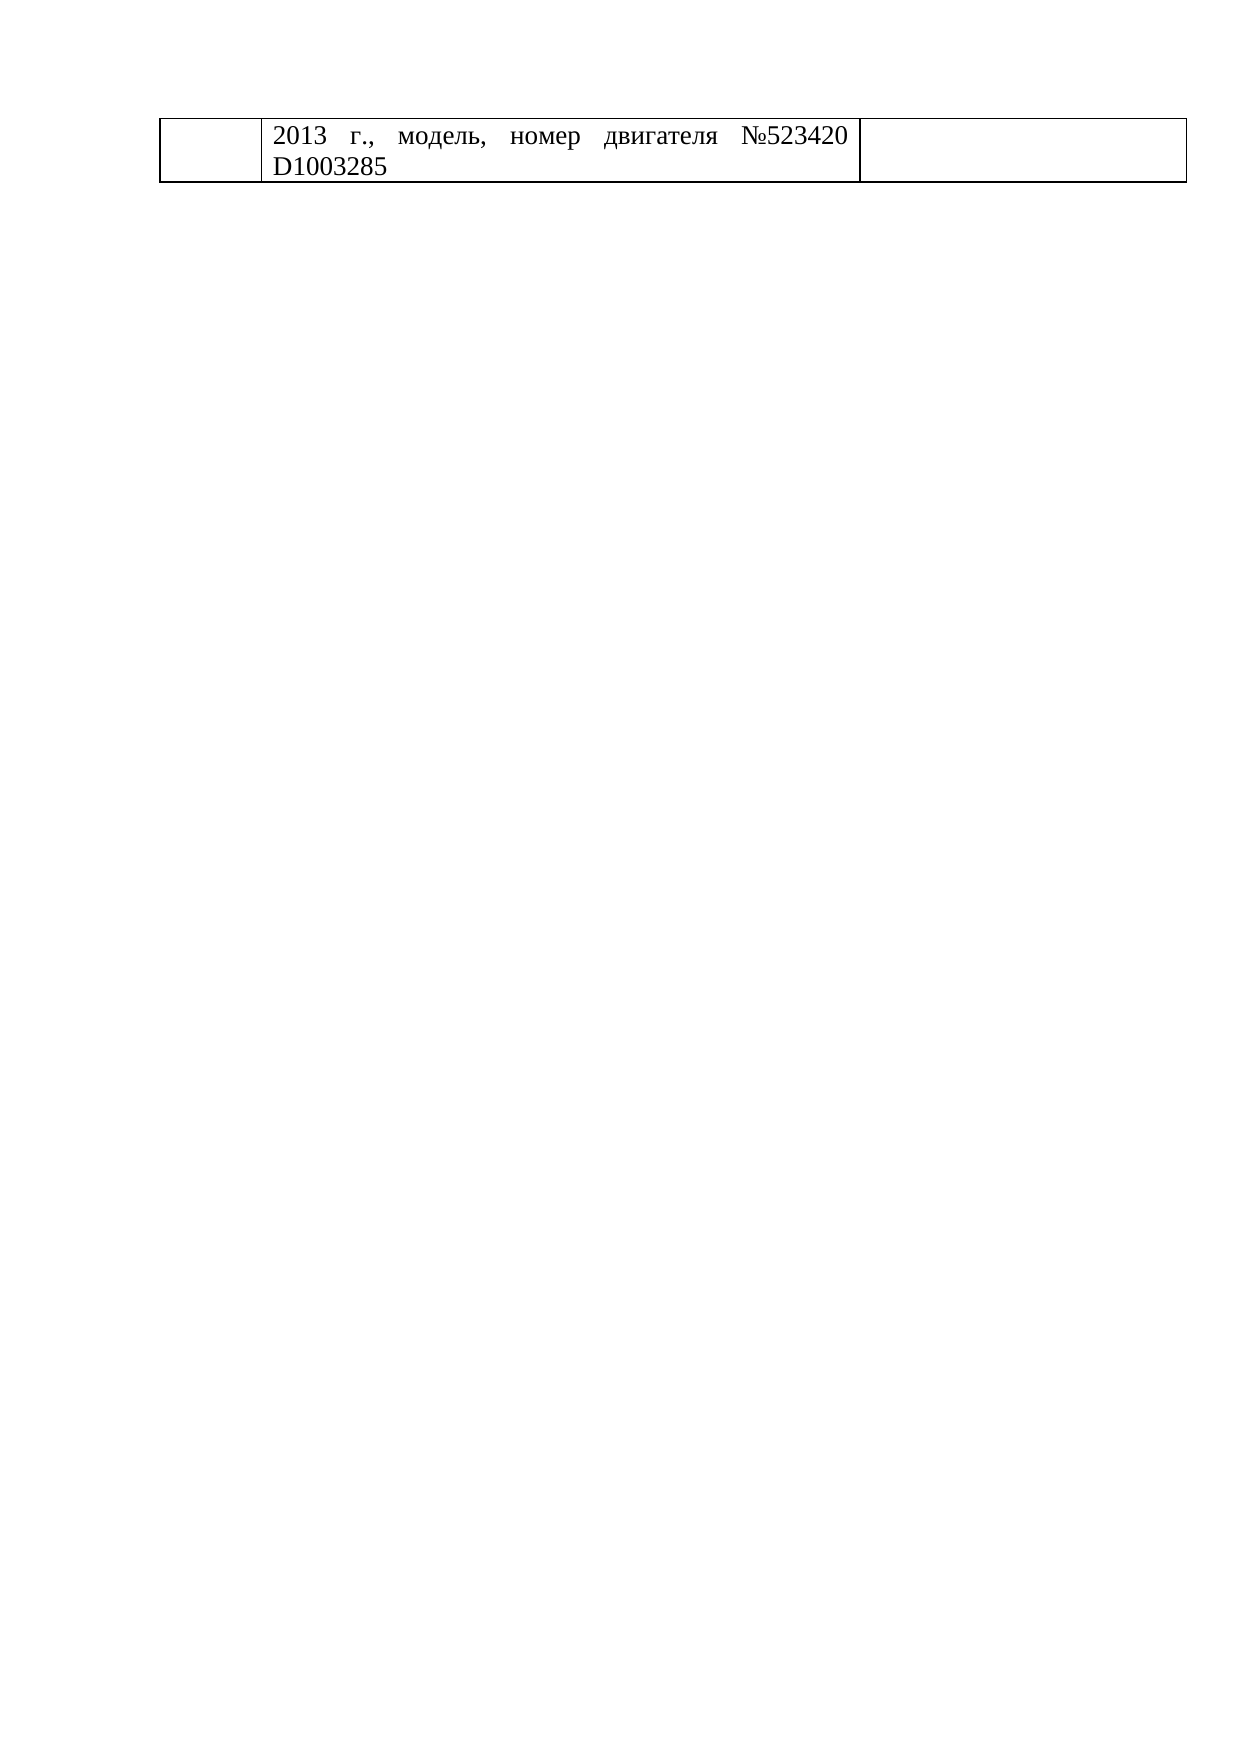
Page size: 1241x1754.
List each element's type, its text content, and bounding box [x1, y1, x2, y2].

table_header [861, 119, 1186, 181]
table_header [262, 119, 859, 181]
table_header 1 [161, 119, 261, 181]
